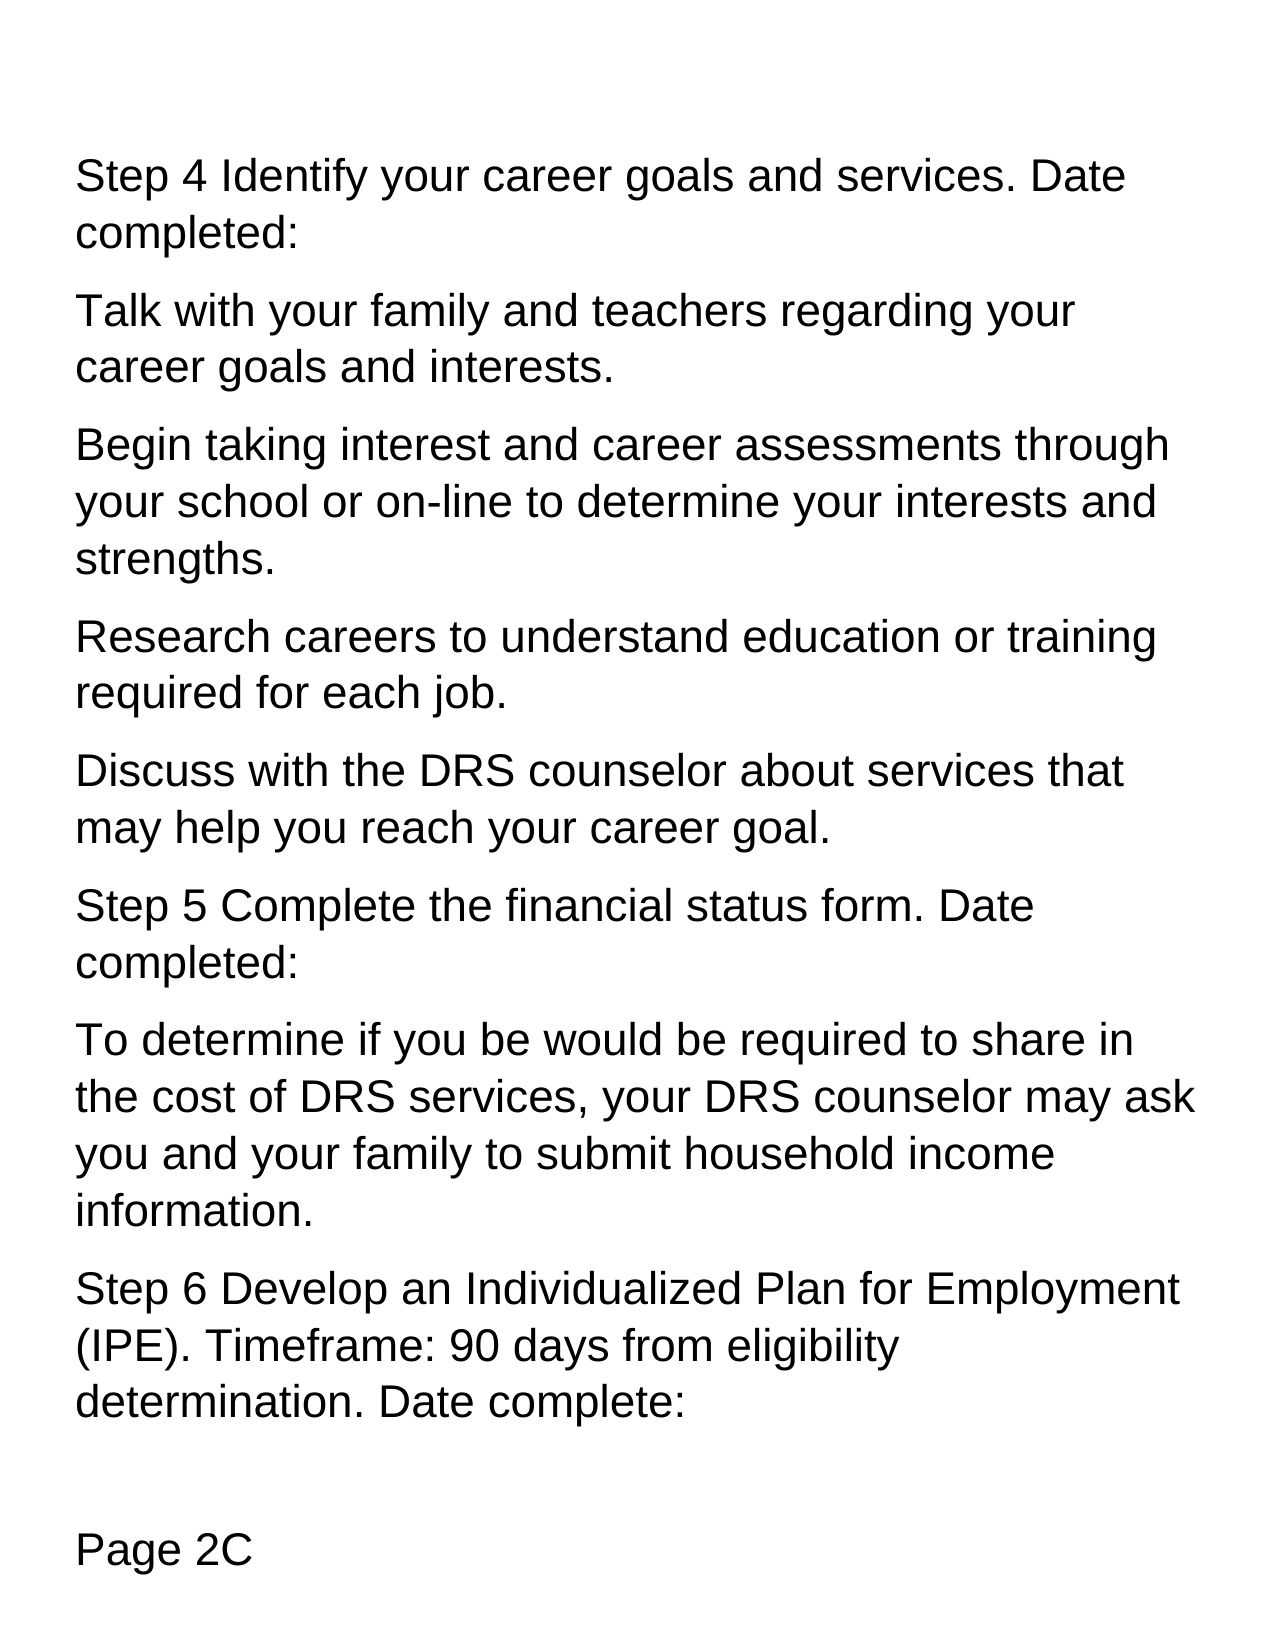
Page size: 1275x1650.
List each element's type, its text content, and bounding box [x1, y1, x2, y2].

text Step 4 Identify your career goals and services. Date completed: [75, 148, 1200, 258]
text Step 5 Complete the financial status form. Date completed: [75, 878, 1200, 988]
text To determine if you be would be required to share in the cost of DRS services, your DRS counselor may ask you and your family to submit household income information. [75, 1013, 1200, 1236]
text Begin taking interest and career assessments through your school or on-line to determine your interests and strengths. [75, 418, 1200, 584]
text Talk with your family and teachers regarding your career goals and interests. [75, 283, 1200, 393]
text Research careers to understand education or training required for each job. [75, 609, 1200, 719]
text Step 6 Develop an Individualized Plan for Employment (IPE). Timeframe: 90 days from eligibility determination. Date complete: [75, 1261, 1200, 1428]
text Discuss with the DRS counselor about services that may help you reach your career goal. [75, 744, 1200, 853]
